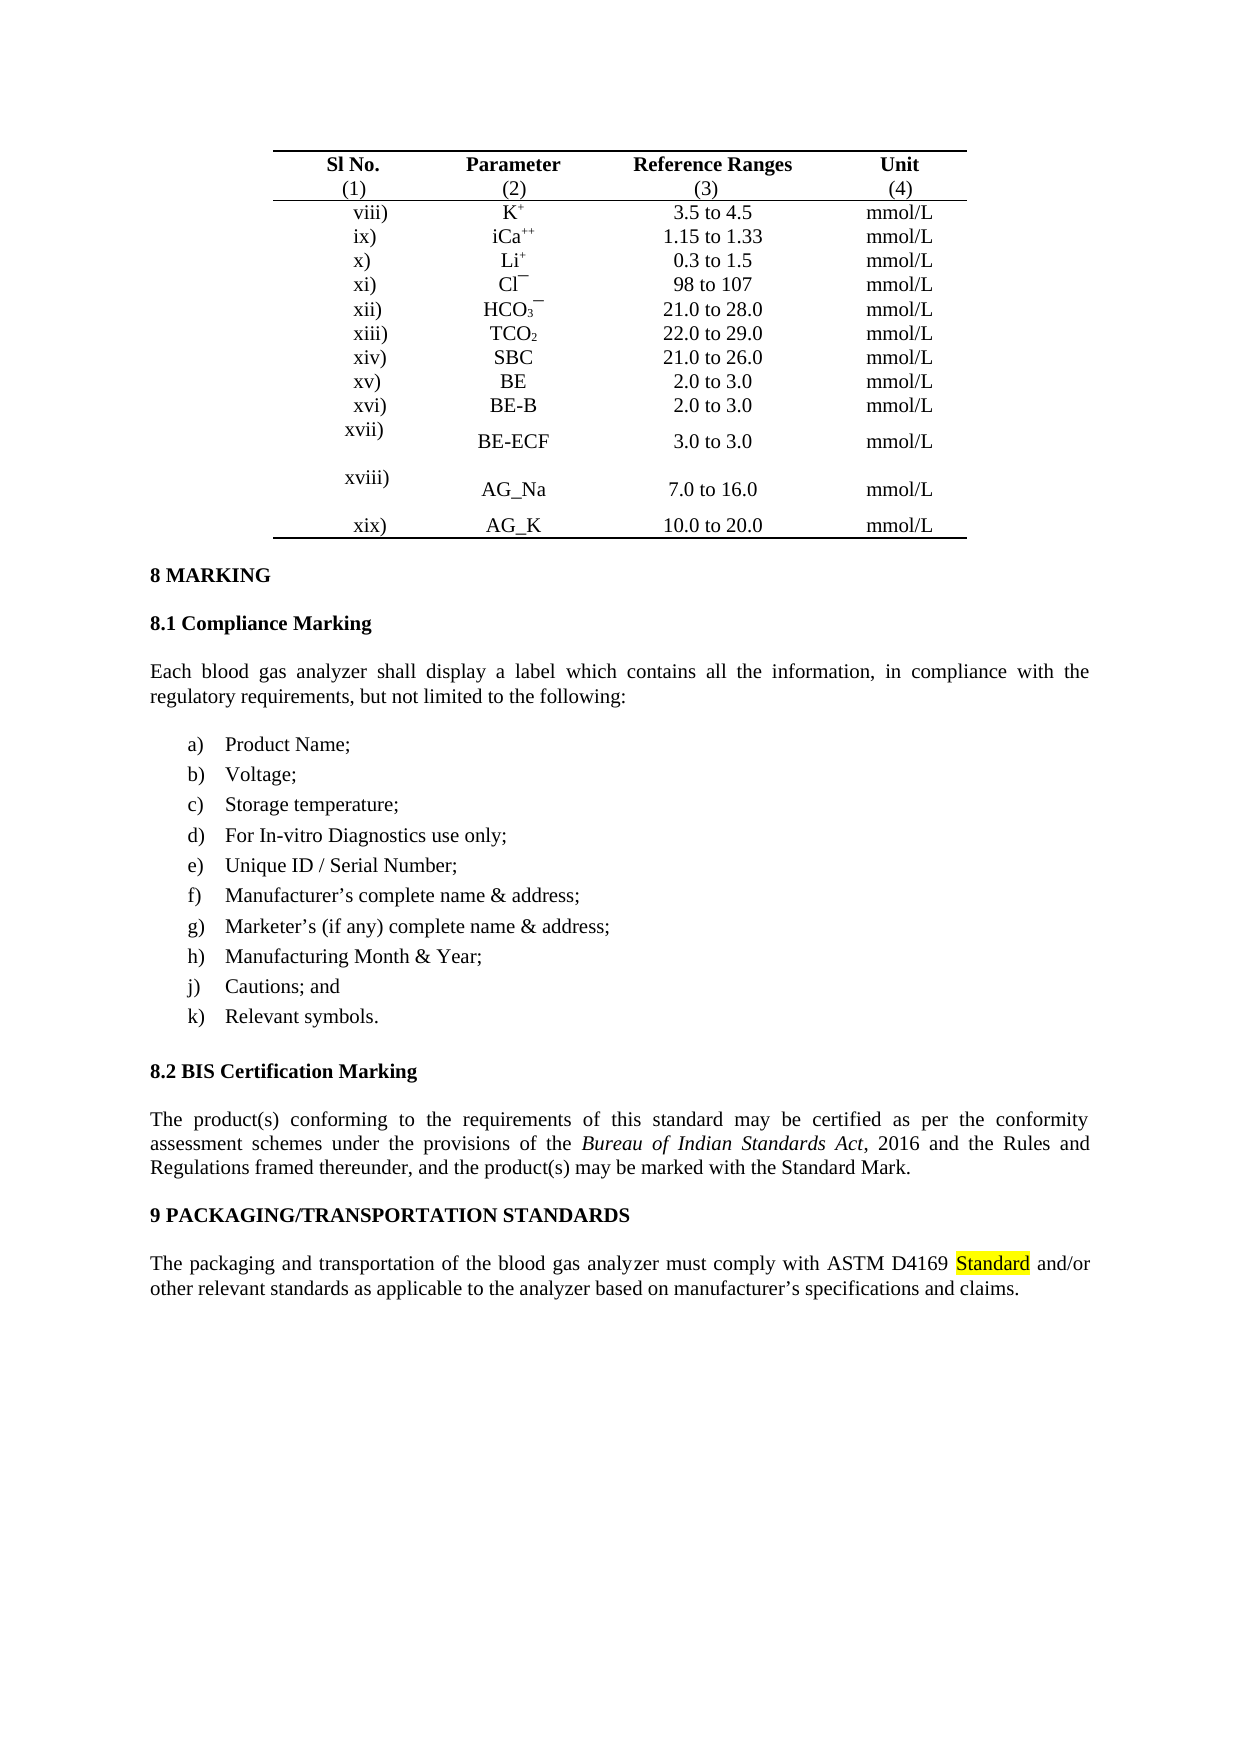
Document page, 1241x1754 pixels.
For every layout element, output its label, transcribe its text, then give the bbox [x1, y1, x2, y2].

table_cell [273, 176, 433, 200]
table_cell 7.0 to 16.0 [594, 465, 832, 513]
table_cell [273, 513, 433, 537]
table_cell K+ [433, 201, 593, 224]
table_cell SBC [433, 345, 593, 369]
table_cell [273, 321, 433, 344]
table_cell [433, 176, 593, 200]
table_cell mmol/L [832, 321, 967, 344]
table_cell [273, 369, 433, 393]
list Cautions; and [187, 974, 1090, 998]
text Each blood gas analyzer shall display a label which contains all the information, in compliance with the regulatory requirements, but not limited to the following: [150, 659, 1090, 708]
text The product(s) conforming to the requirements of this standard may be certified as per the conformity assessment schemes under the provisions of the Bureau of Indian Standards Act, 2016 and the Rules and Regulations framed thereunder, and the product(s) may be marked with the Standard Mark. [150, 1107, 1090, 1179]
table_cell mmol/L [832, 369, 967, 393]
table_cell Li+ [433, 248, 593, 272]
table_cell Cl¯ [433, 273, 593, 296]
list Voltage; [187, 762, 1090, 786]
table_cell mmol/L [832, 417, 967, 465]
table_cell [594, 176, 832, 200]
list Storage temperature; [187, 792, 1090, 816]
table_cell mmol/L [832, 201, 967, 224]
table_cell mmol/L [832, 393, 967, 417]
table_cell BE [433, 369, 593, 393]
table_header Sl No. [273, 152, 433, 176]
table_header Parameter [433, 152, 593, 176]
table_cell [273, 393, 433, 417]
table_cell [273, 224, 433, 248]
table_cell [273, 248, 433, 272]
table_cell BE-B [433, 393, 593, 417]
table_cell [273, 201, 433, 224]
table_cell [273, 465, 433, 513]
table_cell [832, 176, 967, 200]
list For In-vitro Diagnostics use only; [187, 823, 1090, 847]
table_header Unit [832, 152, 967, 176]
table_cell 1.15 to 1.33 [594, 224, 832, 248]
table_cell [273, 273, 433, 296]
text 8.2 BIS Certification Marking [150, 1059, 1090, 1083]
list Manufacturing Month & Year; [187, 944, 1090, 968]
list Unique ID / Serial Number; [187, 853, 1090, 877]
table_header Reference Ranges [594, 152, 832, 176]
table_cell 0.3 to 1.5 [594, 248, 832, 272]
table_cell [273, 296, 433, 321]
table_cell mmol/L [832, 465, 967, 513]
text 8.1 Compliance Marking [150, 611, 1090, 635]
text The packaging and transportation of the blood gas analyzer must comply with ASTM D4169 Standard and/or other relevant standards as applicable to the analyzer based on manufacturer’s specifications and claims. [150, 1251, 1090, 1299]
table_cell 98 to 107 [594, 273, 832, 296]
table_cell [273, 345, 433, 369]
list MARKING [150, 563, 1090, 587]
table_cell 21.0 to 28.0 [594, 296, 832, 321]
table_cell 3.0 to 3.0 [594, 417, 832, 465]
table_cell iCa++ [433, 224, 593, 248]
list Manufacturer’s complete name & address; [187, 883, 1090, 907]
table_cell AG_K [433, 513, 593, 537]
table_cell mmol/L [832, 296, 967, 321]
table_cell HCO3¯ [433, 296, 593, 321]
table_cell BE-ECF [433, 417, 593, 465]
table_cell 22.0 to 29.0 [594, 321, 832, 344]
table_cell 10.0 to 20.0 [594, 513, 832, 537]
table_cell [273, 417, 433, 465]
list Marketer’s (if any) complete name & address; [187, 913, 1090, 938]
table_cell mmol/L [832, 224, 967, 248]
list Product Name; [187, 732, 1090, 756]
table_cell 2.0 to 3.0 [594, 393, 832, 417]
table_cell mmol/L [832, 513, 967, 537]
list PACKAGING/TRANSPORTATION STANDARDS [150, 1203, 1090, 1227]
table_cell TCO2 [433, 321, 593, 344]
table_cell 3.5 to 4.5 [594, 201, 832, 224]
table_cell 2.0 to 3.0 [594, 369, 832, 393]
table_cell AG_Na [433, 465, 593, 513]
table_cell mmol/L [832, 273, 967, 296]
table_cell mmol/L [832, 345, 967, 369]
table_cell mmol/L [832, 248, 967, 272]
table_cell 21.0 to 26.0 [594, 345, 832, 369]
list Relevant symbols. [187, 1004, 1090, 1028]
